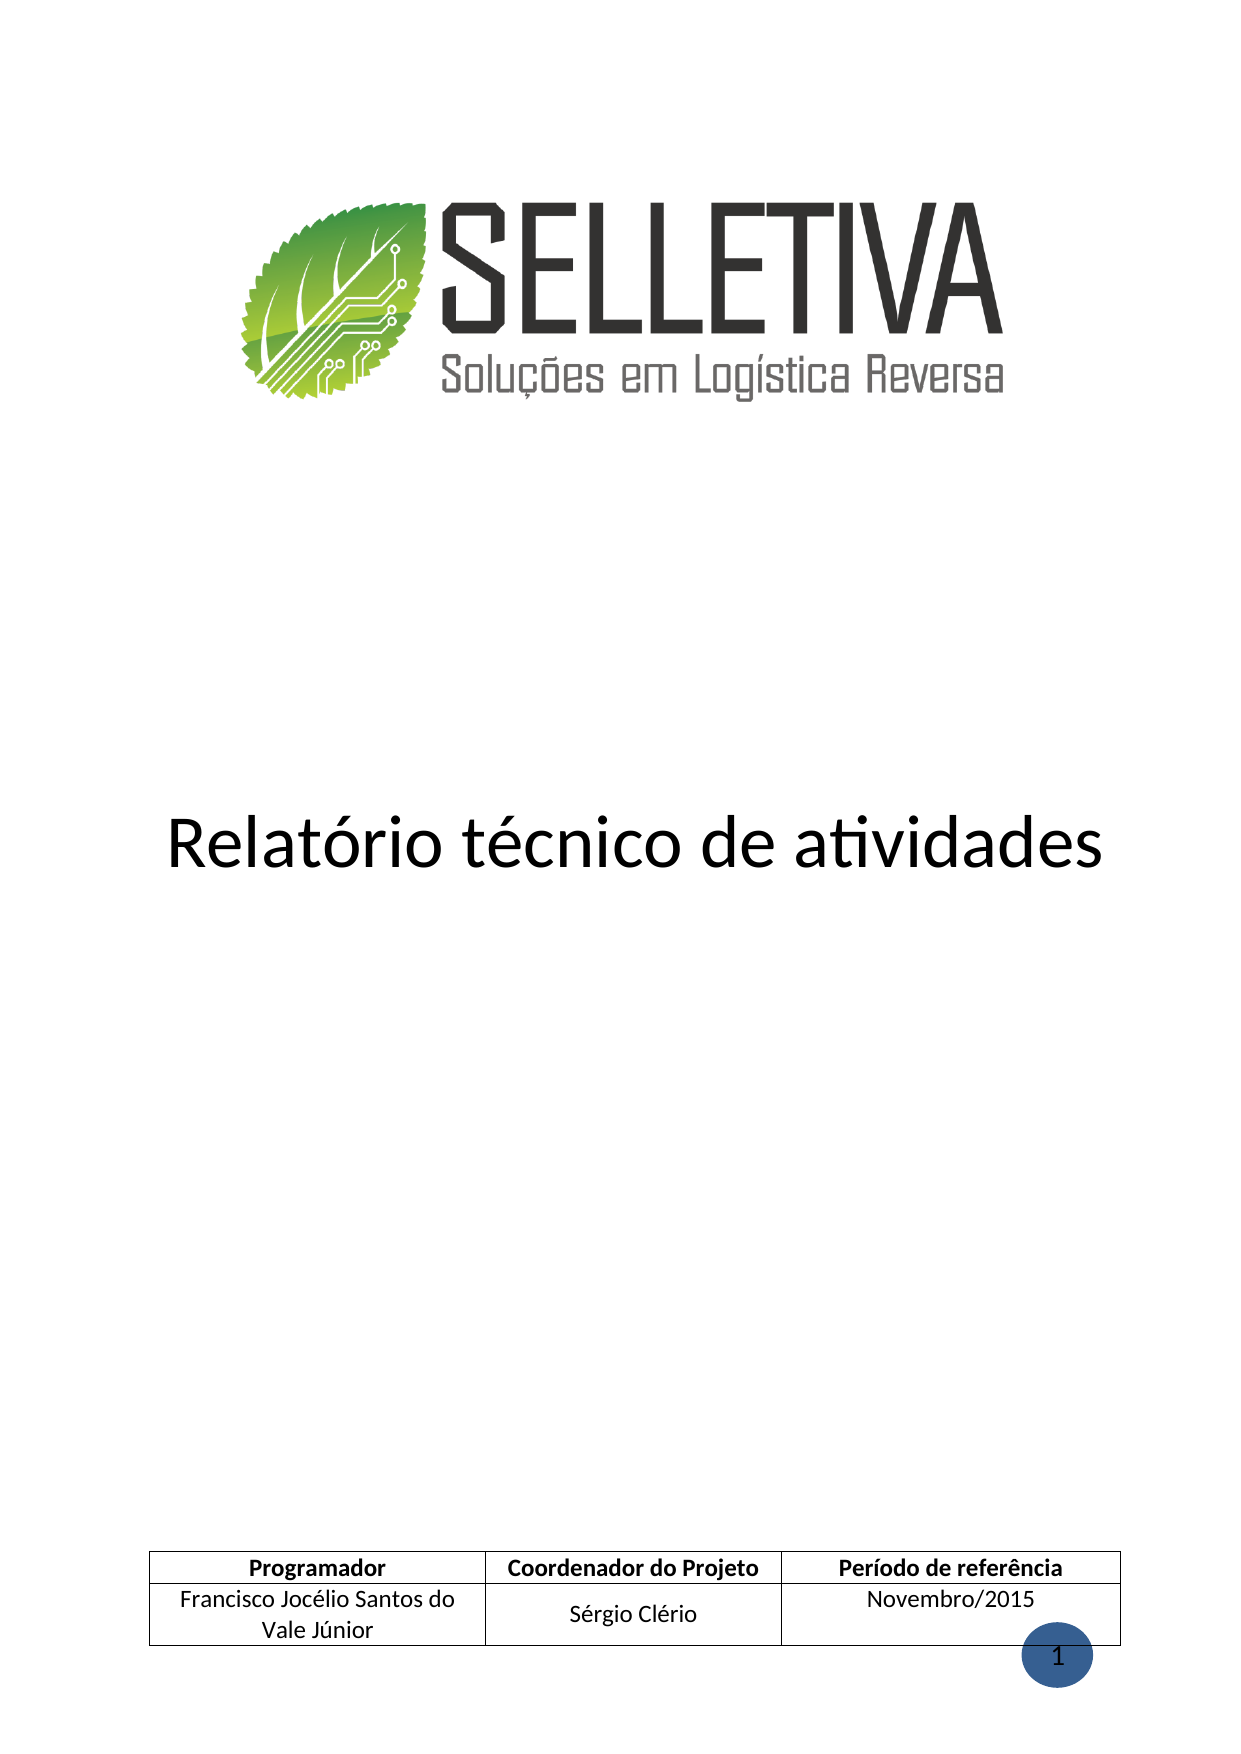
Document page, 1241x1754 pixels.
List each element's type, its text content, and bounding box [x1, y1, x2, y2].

table_header Programador [150, 1552, 485, 1582]
table_header Coordenador do Projeto [486, 1552, 781, 1582]
table_header Período de referência [782, 1552, 1120, 1582]
table_cell Francisco Jocélio Santos do Vale Júnior [150, 1584, 485, 1644]
table_cell Novembro/2015 [782, 1584, 1120, 1644]
text Relatório técnico de atividades [103, 795, 1167, 886]
table_cell Sérgio Clério [486, 1584, 781, 1644]
picture [192, 147, 1078, 455]
